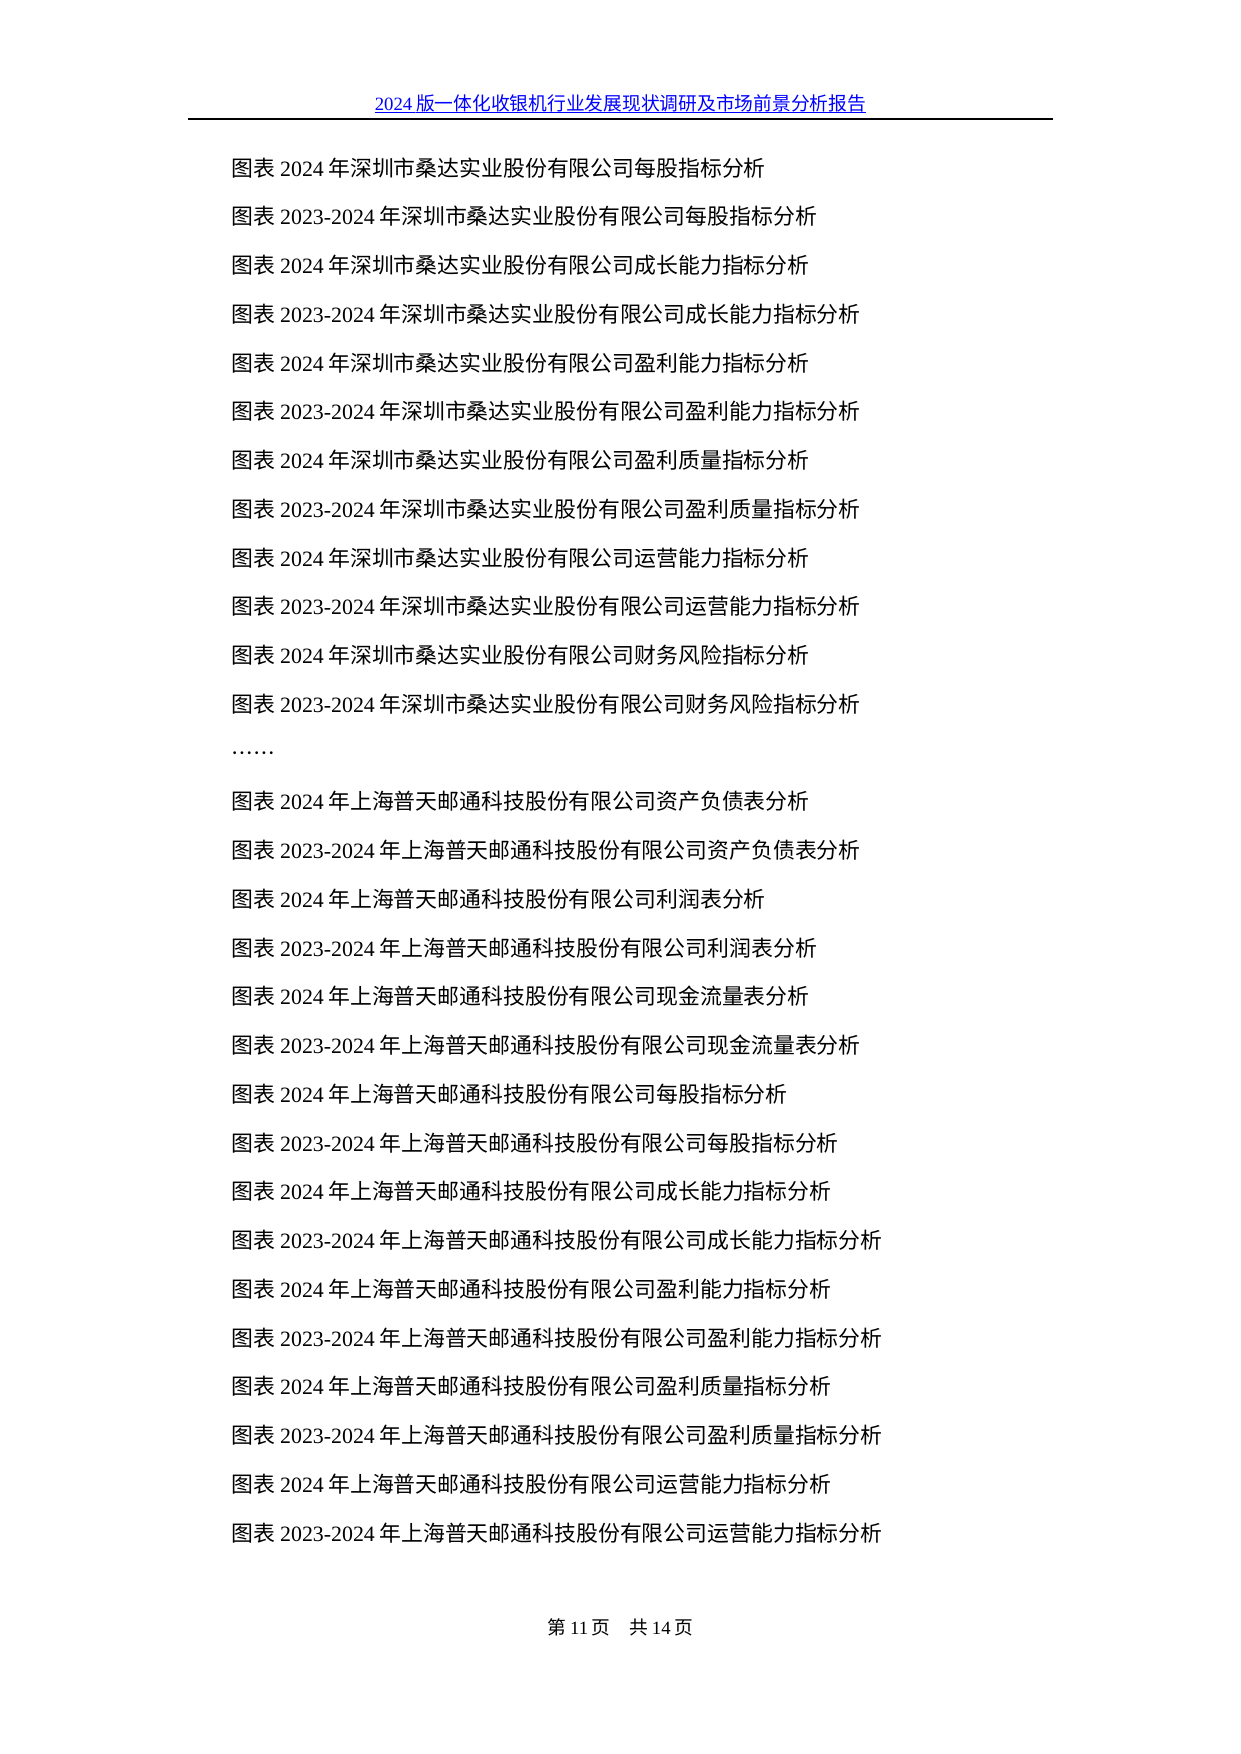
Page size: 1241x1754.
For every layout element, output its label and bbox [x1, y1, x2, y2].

text [187, 150, 1053, 1548]
